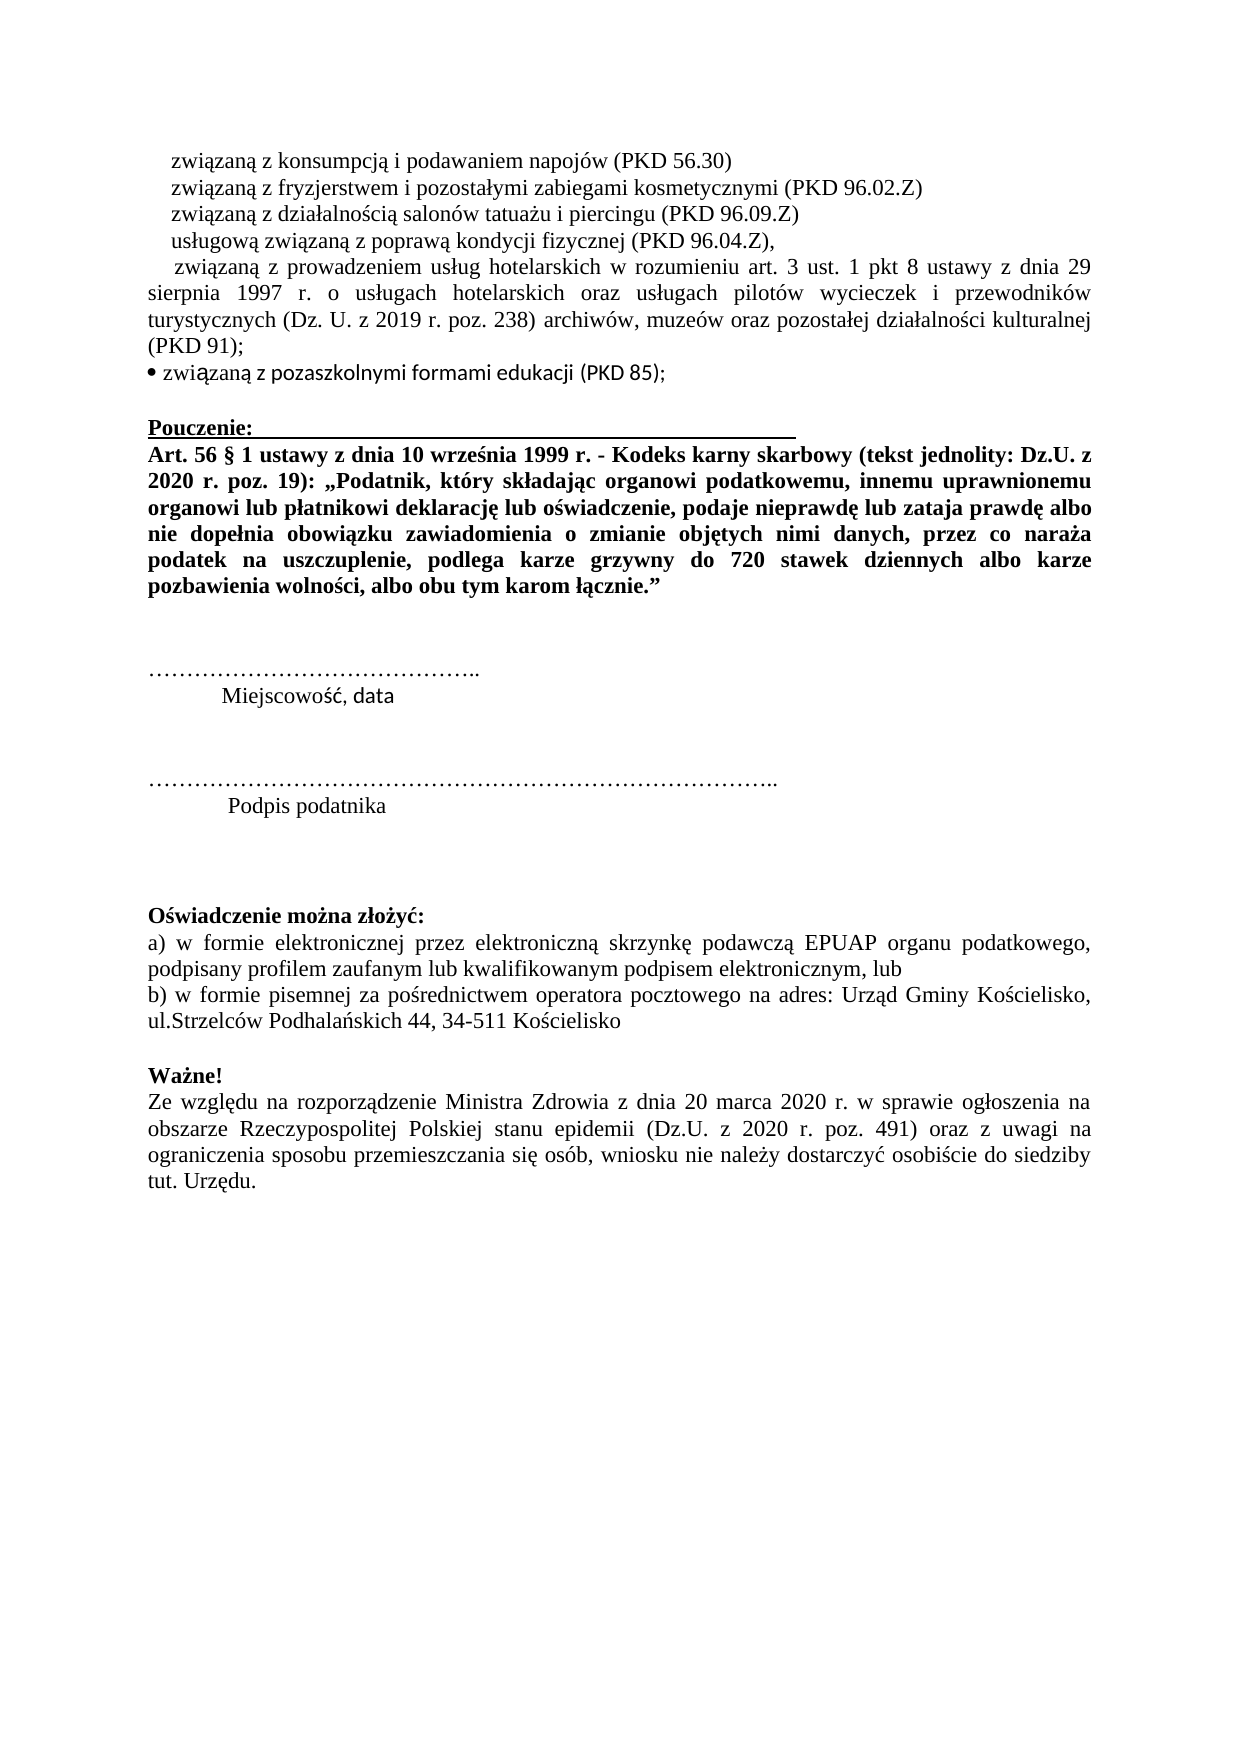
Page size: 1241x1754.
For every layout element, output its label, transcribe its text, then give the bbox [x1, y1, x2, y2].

text a) w formie elektronicznej przez elektroniczną skrzynkę podawczą EPUAP organu podatkowego, podpisany profilem zaufanym lub kwalifikowanym podpisem elektronicznym, lub [148, 928, 1093, 981]
text ……………………………………………………………………….. [148, 765, 1093, 792]
text Ze względu na rozporządzenie Ministra Zdrowia z dnia 20 marca 2020 r. w sprawie ogłoszenia na obszarze Rzeczypospolitej Polskiej stanu epidemii (Dz.U. z 2020 r. poz. 491) oraz z uwagi na ograniczenia sposobu przemieszczania się osób, wniosku nie należy dostarczyć osobiście do siedziby tut. Urzędu. [148, 1088, 1093, 1194]
text  związaną z fryzjerstwem i pozostałymi zabiegami kosmetycznymi (PKD 96.02.Z) [148, 174, 1093, 200]
text  usługową związaną z poprawą kondycji fizycznej (PKD 96.04.Z), [148, 227, 1093, 253]
text b) w formie pisemnej za pośrednictwem operatora pocztowego na adres: Urząd Gminy Kościelisko, ul.Strzelców Podhalańskich 44, 34-511 Kościelisko [148, 981, 1093, 1034]
text  związaną z konsumpcją i podawaniem napojów (PKD 56.30) [148, 148, 1093, 174]
text Pouczenie: [148, 414, 1093, 441]
text  związaną z prowadzeniem usług hotelarskich w rozumieniu art. 3 ust. 1 pkt 8 ustawy z dnia 29 sierpnia 1997 r. o usługach hotelarskich oraz usługach pilotów wycieczek i przewodników turystycznych (Dz. U. z 2019 r. poz. 238) archiwów, muzeów oraz pozostałej działalności kulturalnej (PKD 91); [148, 253, 1093, 358]
text Miejscowość, data [148, 681, 1093, 709]
text …………………………………….. [148, 655, 1093, 681]
text  związaną z pozaszkolnymi formami edukacji (PKD 85); [148, 358, 1093, 386]
text Podpis podatnika [148, 792, 1093, 818]
text Oświadczenie można złożyć: [148, 902, 1093, 928]
text  związaną z działalnością salonów tatuażu i piercingu (PKD 96.09.Z) [148, 200, 1093, 227]
text Art. 56 § 1 ustawy z dnia 10 września 1999 r. - Kodeks karny skarbowy (tekst jednolity: Dz.U. z 2020 r. poz. 19): „Podatnik, który składając organowi podatkowemu, innemu uprawnionemu organowi lub płatnikowi deklarację lub oświadczenie, podaje nieprawdę lub zataja prawdę albo nie dopełnia obowiązku zawiadomienia o zmianie objętych nimi danych, przez co naraża podatek na uszczuplenie, podlega karze grzywny do 720 stawek dziennych albo karze pozbawienia wolności, albo obu tym karom łącznie.” [148, 441, 1093, 599]
text Ważne! [148, 1062, 1093, 1088]
